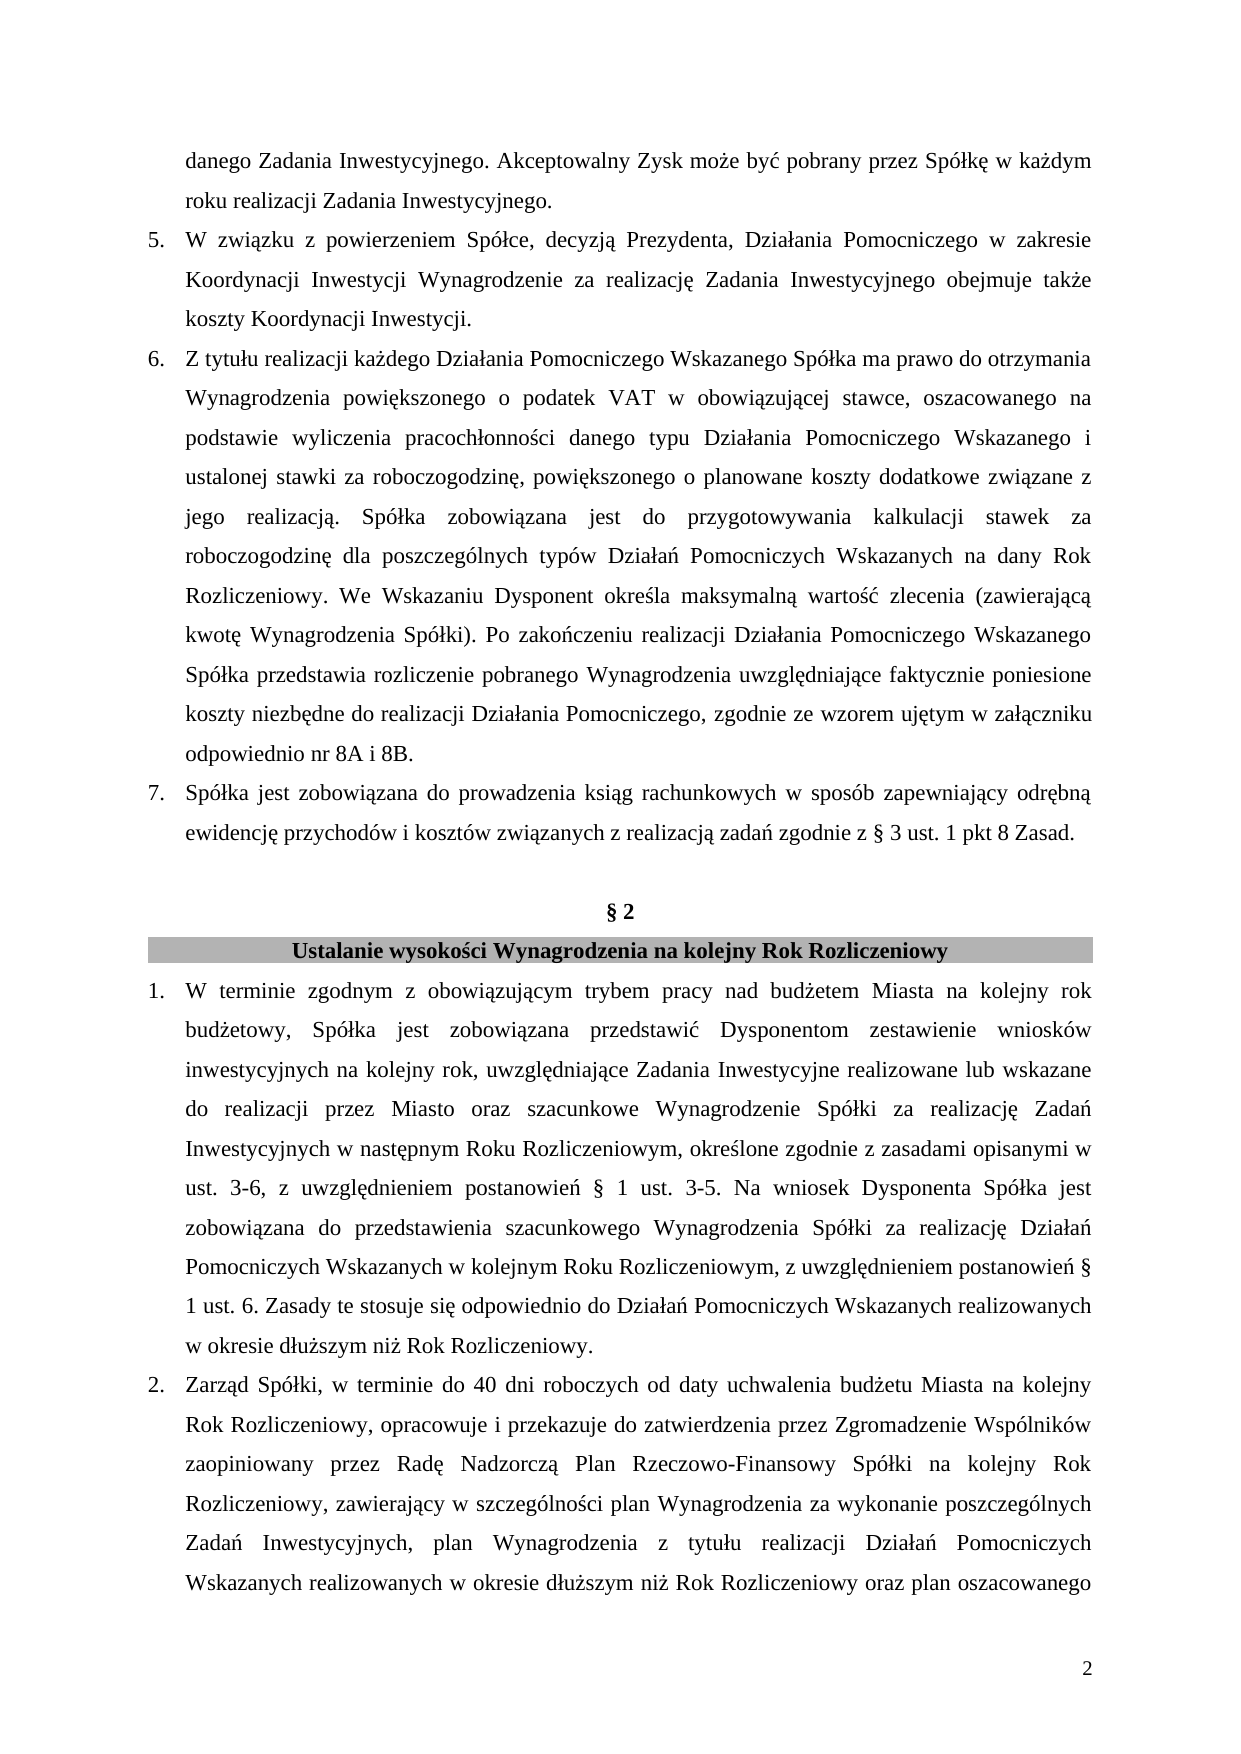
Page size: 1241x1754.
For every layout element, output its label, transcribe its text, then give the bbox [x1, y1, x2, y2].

text § 2 [148, 898, 1093, 924]
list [148, 1371, 1093, 1595]
list W związku z powierzeniem Spółce, decyzją Prezydenta, Działania Pomocniczego w zakresie Koordynacji Inwestycji Wynagrodzenie za realizację Zadania Inwestycyjnego obejmuje także koszty Koordynacji Inwestycji. [148, 227, 1093, 332]
list W terminie zgodnym z obowiązującym trybem pracy nad budżetem Miasta na kolejny rok budżetowy, Spółka jest zobowiązana przedstawić Dysponentom zestawienie wniosków inwestycyjnych na kolejny rok, uwzględniające Zadania Inwestycyjne realizowane lub wskazane do realizacji przez Miasto oraz szacunkowe Wynagrodzenie Spółki za realizację Zadań Inwestycyjnych w następnym Roku Rozliczeniowym, określone zgodnie z zasadami opisanymi w ust. 3-6, z uwzględnieniem postanowień § 1 ust. 3-5. Na wniosek Dysponenta Spółka jest zobowiązana do przedstawienia szacunkowego Wynagrodzenia Spółki za realizację Działań Pomocniczych Wskazanych w kolejnym Roku Rozliczeniowym, z uwzględnieniem postanowień § 1 ust. 6. Zasady te stosuje się odpowiednio do Działań Pomocniczych Wskazanych realizowanych w okresie dłuższym niż Rok Rozliczeniowy. [148, 977, 1093, 1358]
list Spółka jest zobowiązana do prowadzenia ksiąg rachunkowych w sposób zapewniający odrębną ewidencję przychodów i kosztów związanych z realizacją zadań zgodnie z § 3 ust. 1 pkt 8 Zasad. [148, 779, 1093, 845]
list Z tytułu realizacji każdego Działania Pomocniczego Wskazanego Spółka ma prawo do otrzymania Wynagrodzenia powiększonego o podatek VAT w obowiązującej stawce, oszacowanego na podstawie wyliczenia pracochłonności danego typu Działania Pomocniczego Wskazanego i ustalonej stawki za roboczogodzinę, powiększonego o planowane koszty dodatkowe związane z jego realizacją. Spółka zobowiązana jest do przygotowywania kalkulacji stawek za roboczogodzinę dla poszczególnych typów Działań Pomocniczych Wskazanych na dany Rok Rozliczeniowy. We Wskazaniu Dysponent określa maksymalną wartość zlecenia (zawierającą kwotę Wynagrodzenia Spółki). Po zakończeniu realizacji Działania Pomocniczego Wskazanego Spółka przedstawia rozliczenie pobranego Wynagrodzenia uwzględniające faktycznie poniesione koszty niezbędne do realizacji Działania Pomocniczego, zgodnie ze wzorem ujętym w załączniku odpowiednio nr 8A i 8B. [148, 345, 1093, 766]
text Ustalanie wysokości Wynagrodzenia na kolejny Rok Rozliczeniowy [148, 937, 1093, 963]
